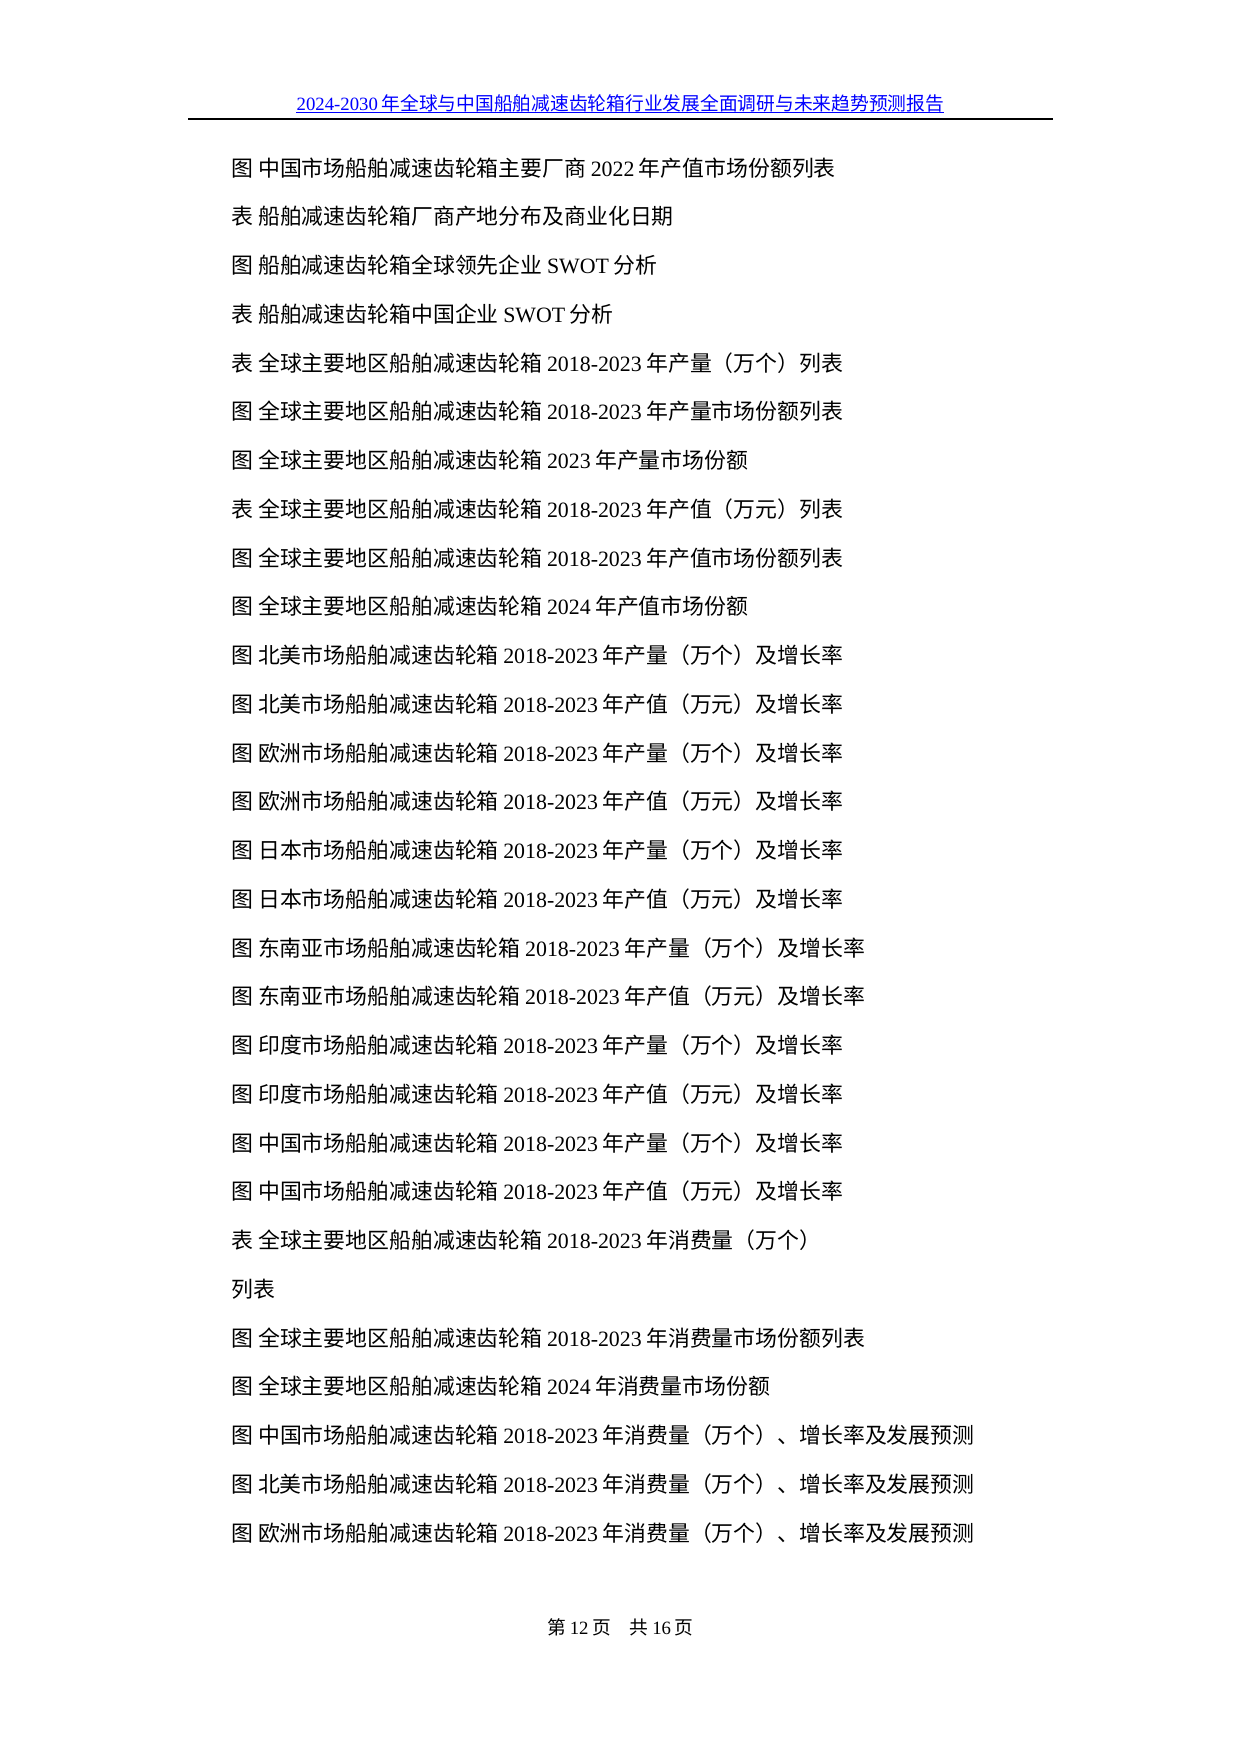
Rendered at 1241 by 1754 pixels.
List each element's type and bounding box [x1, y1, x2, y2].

text [187, 150, 1053, 1548]
